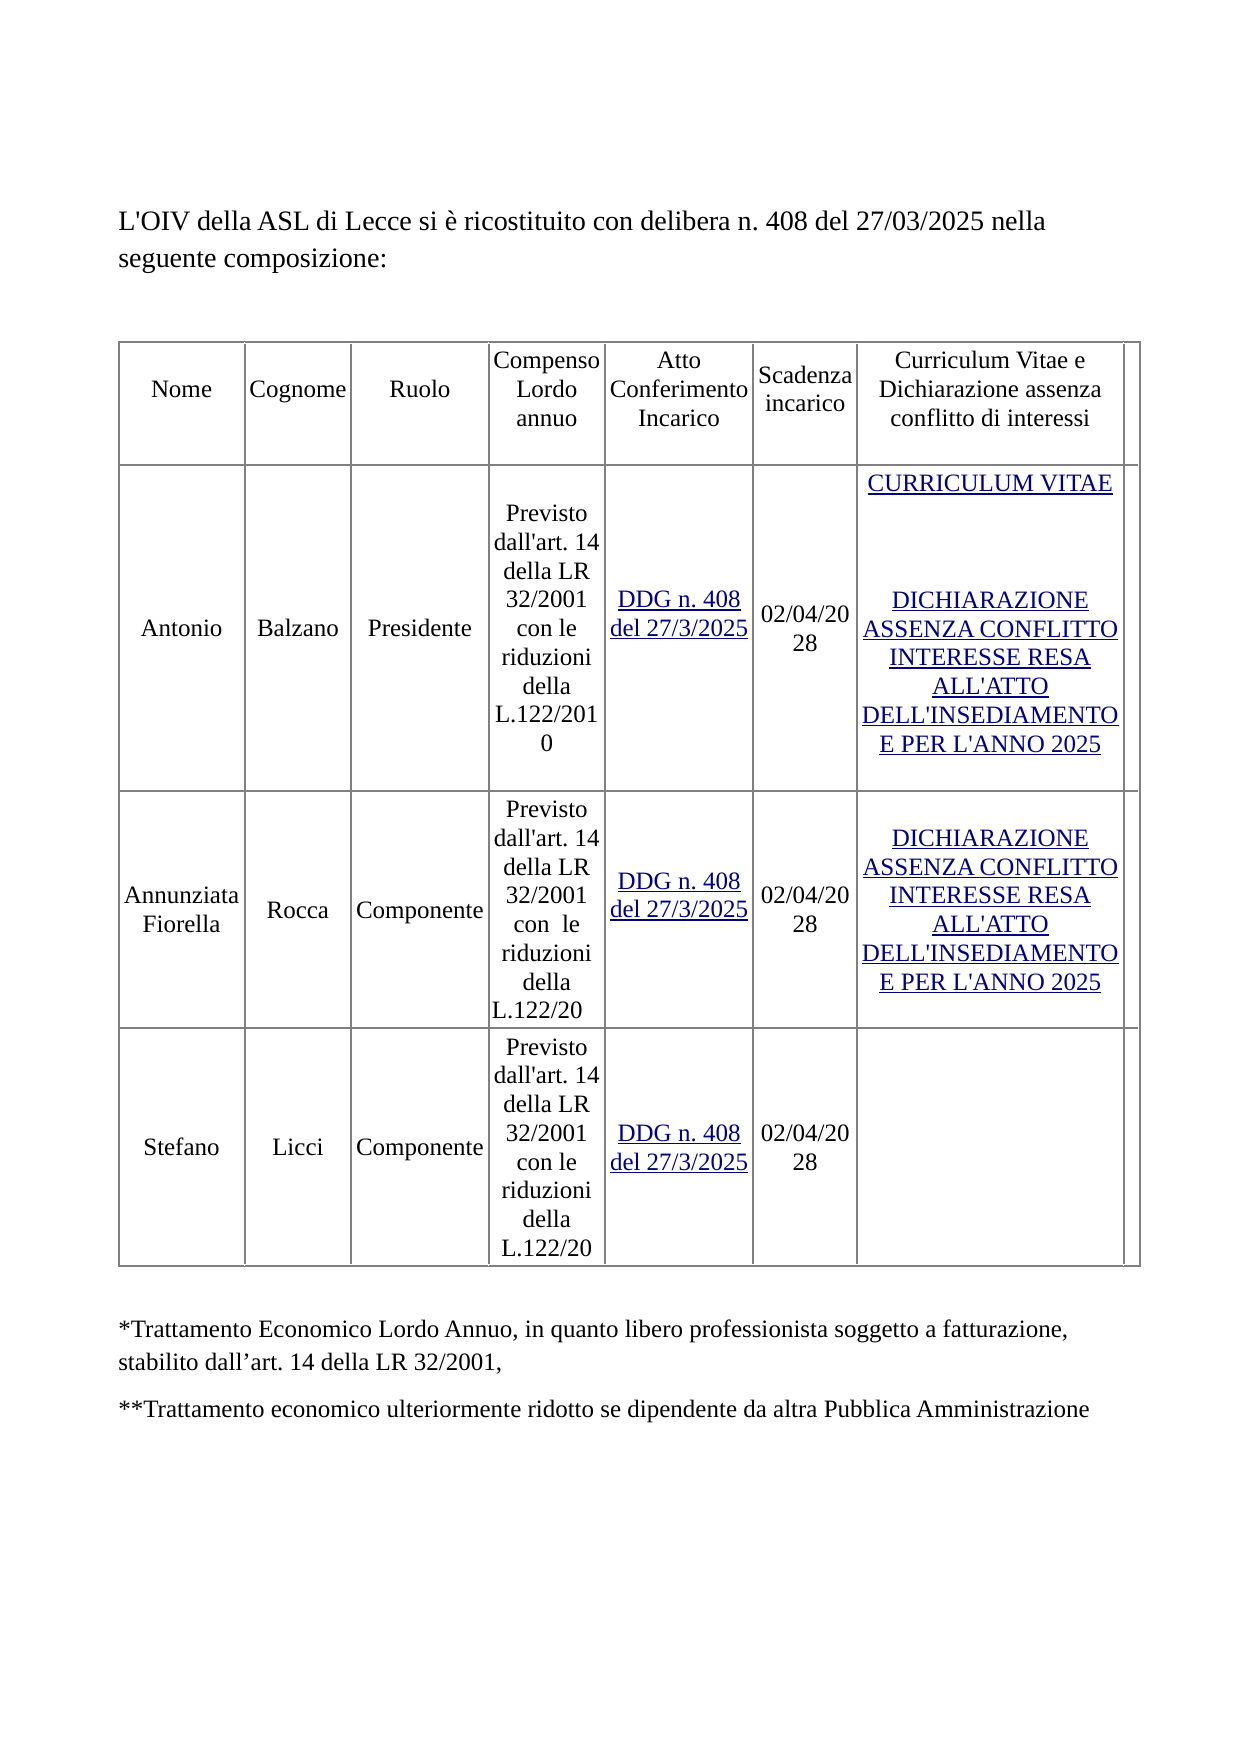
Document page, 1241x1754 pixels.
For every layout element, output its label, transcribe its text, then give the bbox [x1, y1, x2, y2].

table_cell Rocca [246, 792, 350, 1027]
table_header [1125, 343, 1139, 464]
table_cell Previsto dall'art. 14 della LR 32/2001 con le riduzioni della L.122/2010 [490, 466, 604, 790]
table_cell 02/04/2028 [754, 466, 856, 790]
table_cell Balzano [246, 466, 350, 790]
text L'OIV della ASL di Lecce si è ricostituito con delibera n. 408 del 27/03/2025 nella seguente composizione: [118, 204, 1122, 274]
table_cell [857, 1029, 1123, 1265]
table_cell Componente [351, 1029, 488, 1265]
text **Trattamento economico ulteriormente ridotto se dipendente da altra Pubblica Amministrazione [118, 1394, 1122, 1423]
table_header Nome [120, 343, 244, 464]
table_header Compenso Lordo annuo [490, 343, 604, 464]
table_header Scadenza incarico [754, 343, 856, 464]
table_cell 02/04/2028 [754, 792, 856, 1027]
table_header Atto Conferimento Incarico [606, 343, 752, 464]
table_cell DDG n. 408 del 27/3/2025 [606, 792, 752, 1027]
table_cell DICHIARAZIONE ASSENZA CONFLITTO INTERESSE RESA ALL'ATTO DELL'INSEDIAMENTO E PER L'ANNO 2025 [858, 792, 1123, 1027]
table_cell Previsto dall'art. 14 della LR 32/2001 con le riduzioni della L.122/20 [490, 792, 604, 1027]
table_cell Annunziata Fiorella [120, 792, 244, 1027]
table_header Curriculum Vitae e Dichiarazione assenza conflitto di interessi [858, 343, 1123, 464]
table_cell Previsto dall'art. 14 della LR 32/2001 con le riduzioni della L.122/20 [488, 1029, 605, 1265]
table_cell Antonio [120, 466, 244, 790]
table_cell Licci [244, 1029, 351, 1265]
table_cell [1125, 790, 1139, 1027]
table_cell 02/04/2028 [753, 1029, 857, 1265]
table_cell Presidente [352, 466, 488, 790]
table_header Cognome [246, 343, 350, 464]
table_cell [1123, 1027, 1139, 1265]
table_cell DDG n. 408 del 27/3/2025 [606, 466, 752, 790]
text *Trattamento Economico Lordo Annuo, in quanto libero professionista soggetto a fatturazione, stabilito dall’art. 14 della LR 32/2001, [118, 1314, 1122, 1376]
table_cell [1125, 464, 1139, 790]
table_cell Stefano [120, 1029, 244, 1265]
table_header Ruolo [352, 343, 488, 464]
table_cell CURRICULUM VITAE DICHIARAZIONE ASSENZA CONFLITTO INTERESSE RESA ALL'ATTO DELL'INSEDIAMENTO E PER L'ANNO 2025 [858, 466, 1123, 790]
table_cell Componente [352, 792, 488, 1027]
table_cell DDG n. 408 del 27/3/2025 [605, 1029, 753, 1265]
